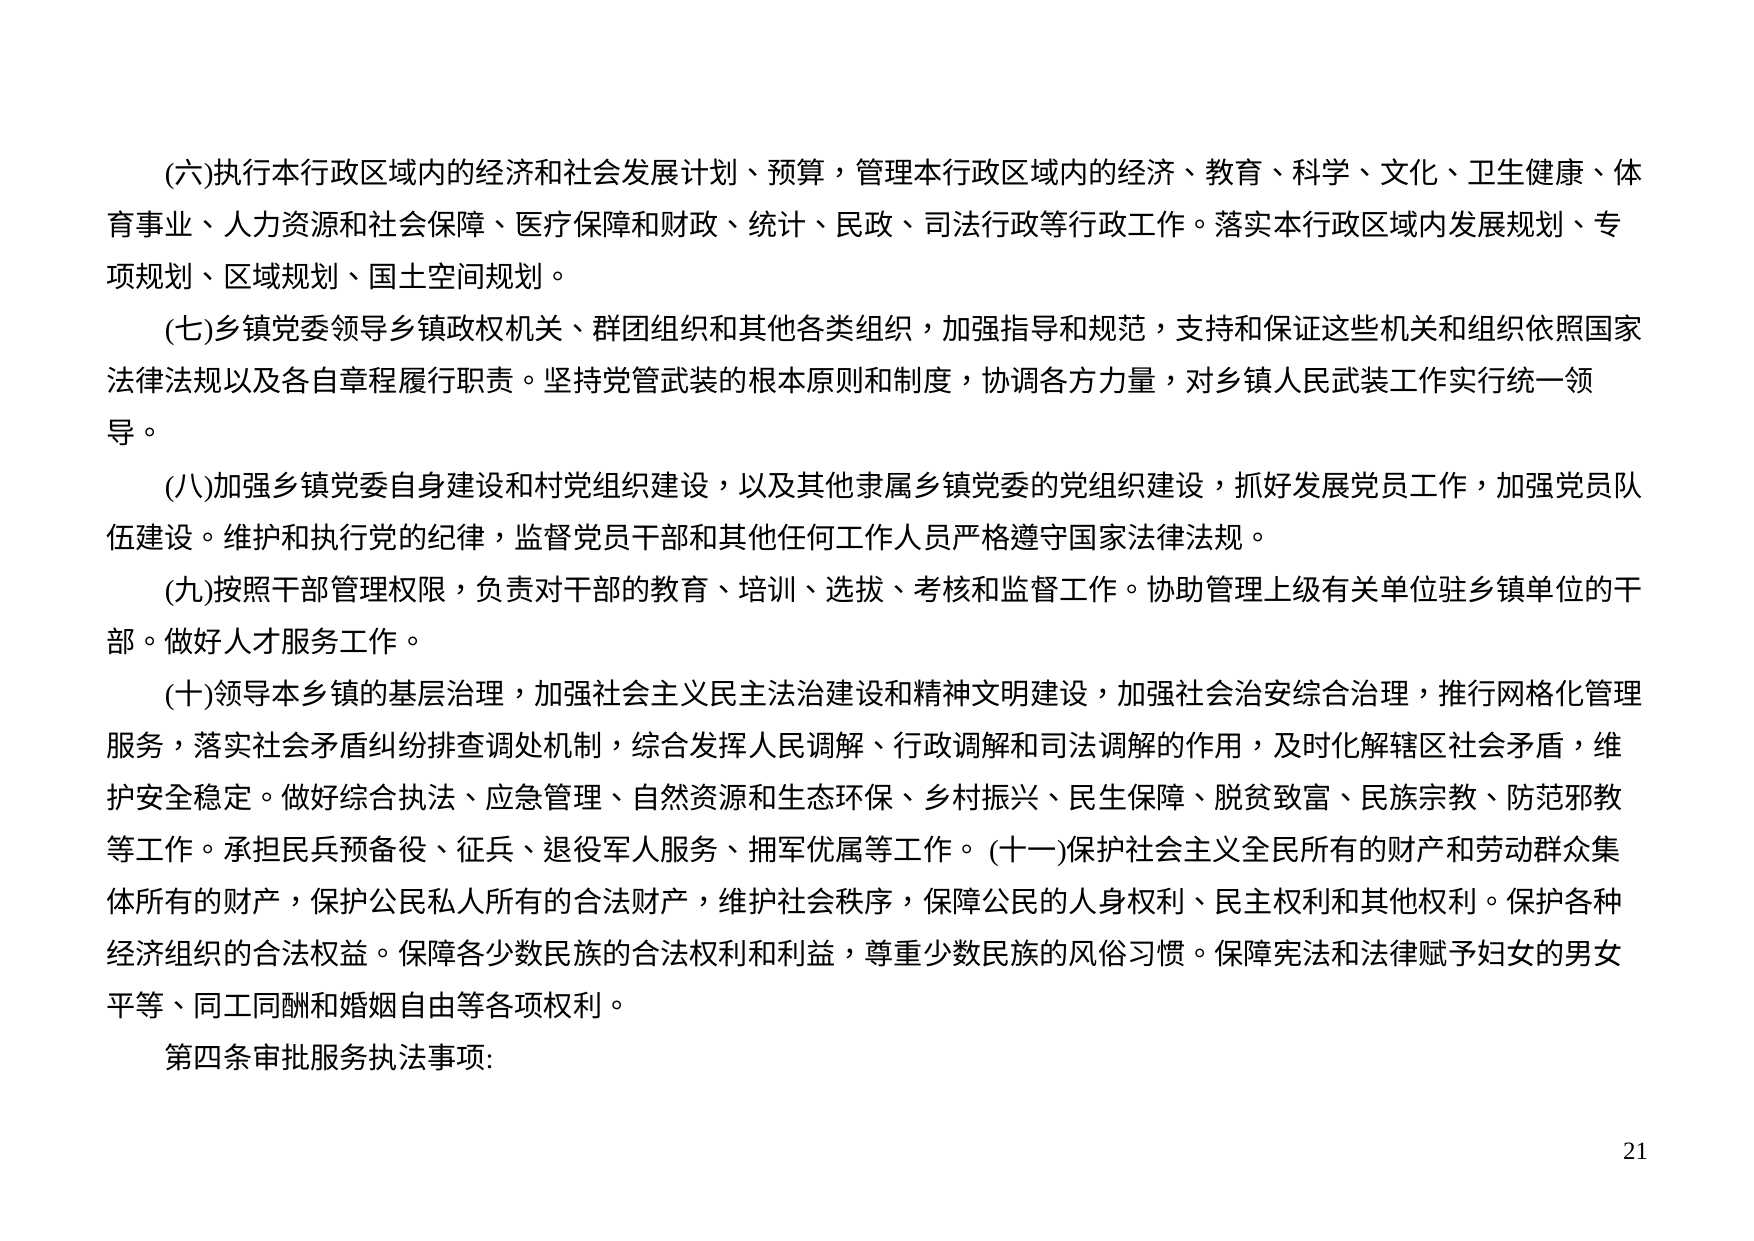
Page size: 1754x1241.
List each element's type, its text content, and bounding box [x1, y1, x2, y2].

text 第四条审批服务执法事项: [106, 1027, 1648, 1079]
text (八)加强乡镇党委自身建设和村党组织建设，以及其他隶属乡镇党委的党组织建设，抓好发展党员工作，加强党员队伍建设。维护和执行党的纪律，监督党员干部和其他任何工作人员严格遵守国家法律法规。 [106, 454, 1648, 558]
text (七)乡镇党委领导乡镇政权机关、群团组织和其他各类组织，加强指导和规范，支持和保证这些机关和组织依照国家法律法规以及各自章程履行职责。坚持党管武装的根本原则和制度，协调各方力量，对乡镇人民武装工作实行统一领导。 [106, 298, 1648, 454]
text (六)执行本行政区域内的经济和社会发展计划、预算，管理本行政区域内的经济、教育、科学、文化、卫生健康、体育事业、人力资源和社会保障、医疗保障和财政、统计、民政、司法行政等行政工作。落实本行政区域内发展规划、专项规划、区域规划、国土空间规划。 [106, 142, 1648, 298]
text (十)领导本乡镇的基层治理，加强社会主义民主法治建设和精神文明建设，加强社会治安综合治理，推行网格化管理服务，落实社会矛盾纠纷排查调处机制，综合发挥人民调解、行政调解和司法调解的作用，及时化解辖区社会矛盾，维护安全稳定。做好综合执法、应急管理、自然资源和生态环保、乡村振兴、民生保障、脱贫致富、民族宗教、防范邪教等工作。承担民兵预备役、征兵、退役军人服务、拥军优属等工作。 (十一)保护社会主义全民所有的财产和劳动群众集体所有的财产，保护公民私人所有的合法财产，维护社会秩序，保障公民的人身权利、民主权利和其他权利。保护各种经济组织的合法权益。保障各少数民族的合法权利和利益，尊重少数民族的风俗习惯。保障宪法和法律赋予妇女的男女平等、同工同酬和婚姻自由等各项权利。 [106, 663, 1648, 1027]
text (九)按照干部管理权限，负责对干部的教育、培训、选拔、考核和监督工作。协助管理上级有关单位驻乡镇单位的干部。做好人才服务工作。 [106, 558, 1648, 663]
